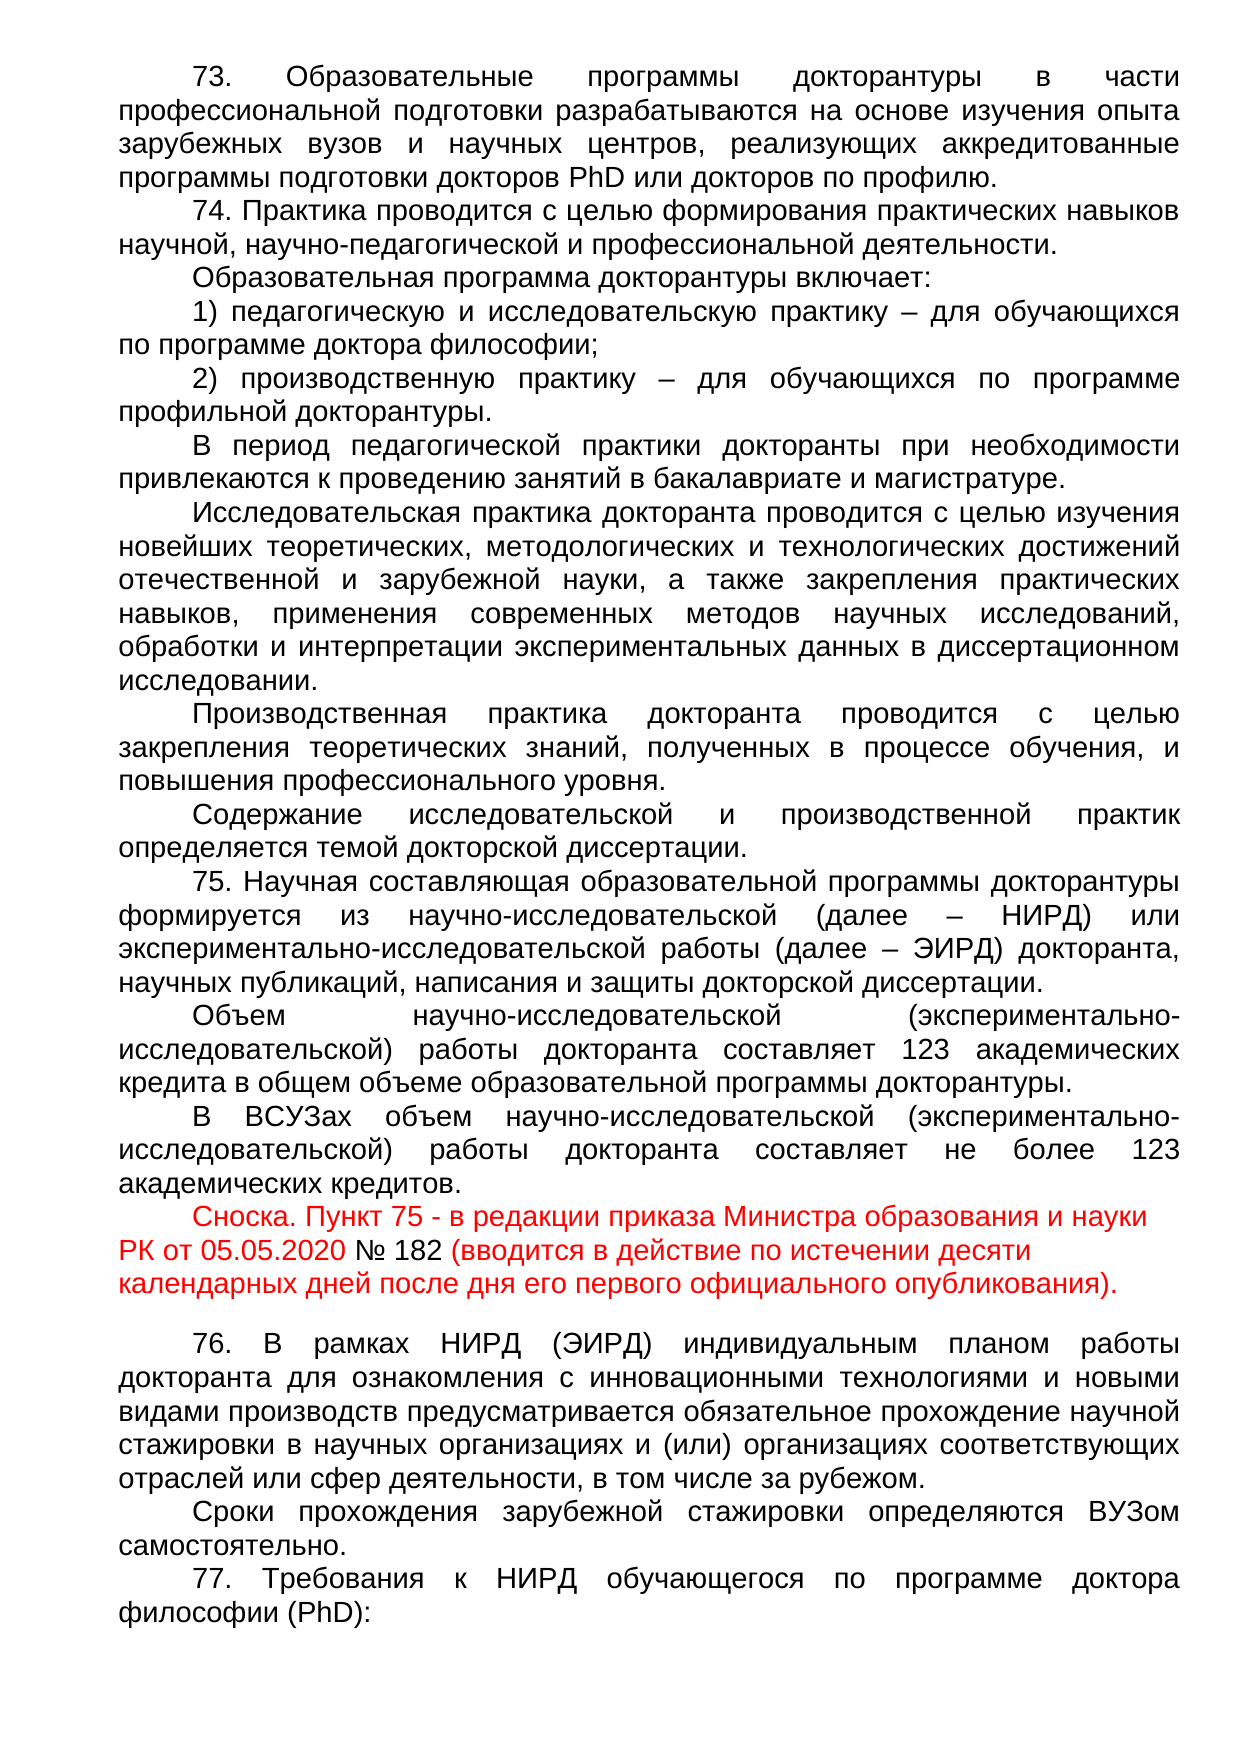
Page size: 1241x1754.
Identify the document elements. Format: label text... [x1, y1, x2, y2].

text 74. Практика проводится с целью формирования практических навыков научной, научно-педагогической и профессиональной деятельности. [118, 193, 1181, 260]
text Образовательная программа докторантуры включает: [118, 260, 1181, 294]
text 73. Образовательные программы докторантуры в части профессиональной подготовки разрабатываются на основе изучения опыта зарубежных вузов и научных центров, реализующих аккредитованные программы подготовки докторов PhD или докторов по профилю. [118, 59, 1181, 193]
text 76. В рамках НИРД (ЭИРД) индивидуальным планом работы докторанта для ознакомления с инновационными технологиями и новыми видами производств предусматривается обязательное прохождение научной стажировки в научных организациях и (или) организациях соответствующих отраслей или сфер деятельности, в том числе за рубежом. [118, 1326, 1181, 1494]
text Сроки прохождения зарубежной стажировки определяются ВУЗом самостоятельно. [118, 1494, 1181, 1561]
text Производственная практика докторанта проводится с целью закрепления теоретических знаний, полученных в процессе обучения, и повышения профессионального уровня. [118, 696, 1181, 797]
text 77. Требования к НИРД обучающегося по программе доктора философии (PhD): [118, 1561, 1181, 1628]
text В ВСУЗах объем научно-исследовательской (экспериментально-исследовательской) работы докторанта составляет не более 123 академических кредитов. [118, 1099, 1181, 1199]
text 1) педагогическую и исследовательскую практику – для обучающихся по программе доктора философии; [118, 294, 1181, 361]
text 75. Научная составляющая образовательной программы докторантуры формируется из научно-исследовательской (далее – НИРД) или экспериментально-исследовательской работы (далее – ЭИРД) докторанта, научных публикаций, написания и защиты докторской диссертации. [118, 864, 1181, 998]
text Содержание исследовательской и производственной практик определяется темой докторской диссертации. [118, 797, 1181, 864]
text 2) производственную практику – для обучающихся по программе профильной докторантуры. [118, 361, 1181, 428]
text В период педагогической практики докторанты при необходимости привлекаются к проведению занятий в бакалавриате и магистратуре. [118, 428, 1181, 495]
text Объем научно-исследовательской (экспериментально-исследовательской) работы докторанта составляет 123 академических кредита в общем объеме образовательной программы докторантуры. [118, 998, 1181, 1099]
text Сноска. Пункт 75 - в редакции приказа Министра образования и науки РК от 05.05.2020 № 182 (вводится в действие по истечении десяти календарных дней после дня его первого официального опубликования). [118, 1199, 1181, 1326]
text Исследовательская практика докторанта проводится с целью изучения новейших теоретических, методологических и технологических достижений отечественной и зарубежной науки, а также закрепления практических навыков, применения современных методов научных исследований, обработки и интерпретации экспериментальных данных в диссертационном исследовании. [118, 495, 1181, 696]
